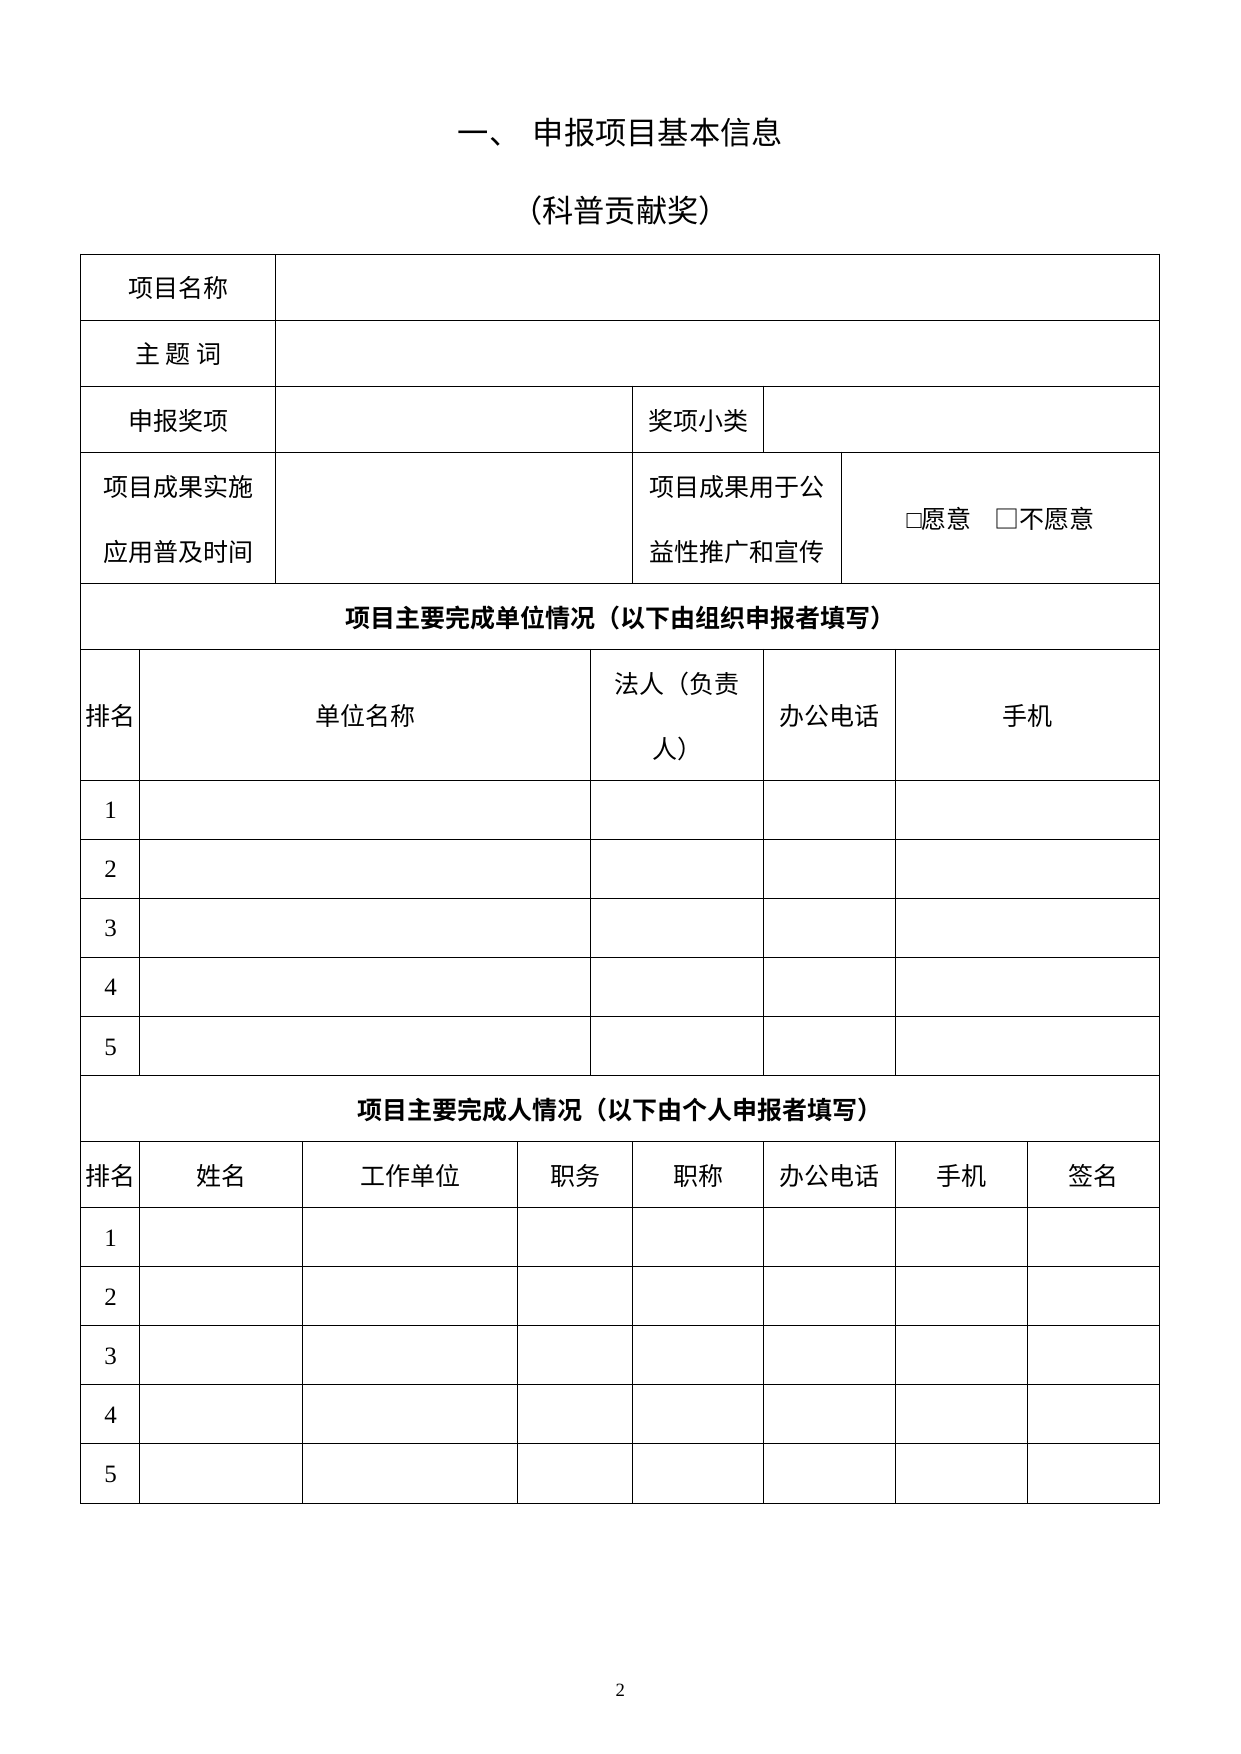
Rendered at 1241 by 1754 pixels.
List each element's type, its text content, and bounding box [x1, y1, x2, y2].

table_cell [591, 840, 763, 898]
table_cell [764, 1326, 895, 1384]
table_cell 签名 [1028, 1142, 1159, 1207]
table_cell [764, 781, 895, 839]
table_cell [764, 958, 895, 1016]
table_cell 排名 [81, 1142, 139, 1207]
table_cell [140, 1208, 302, 1266]
table_cell [764, 840, 895, 898]
text （科普贡献奖） [150, 176, 1090, 241]
table_cell [896, 840, 1159, 898]
table_cell [591, 781, 763, 839]
table_cell 项目主要完成人情况（以下由个人申报者填写） [81, 1076, 1159, 1141]
table_cell [896, 781, 1159, 839]
table_cell [896, 899, 1159, 957]
table_cell [276, 387, 632, 452]
table_cell [518, 1385, 632, 1443]
table_cell 工作单位 [303, 1142, 517, 1207]
table_cell [140, 1017, 590, 1075]
table_cell [633, 1385, 763, 1443]
table_cell 4 [81, 1385, 139, 1443]
table_cell [303, 1326, 517, 1384]
list 申报项目基本信息 [150, 98, 1090, 163]
table_cell [896, 1444, 1027, 1502]
table_cell [518, 1208, 632, 1266]
table_cell 项目主要完成单位情况（以下由组织申报者填写） [81, 584, 1159, 649]
table_cell 5 [81, 1444, 139, 1502]
table_cell 项目成果实施 应用普及时间 [81, 453, 275, 583]
table_cell [633, 1326, 763, 1384]
table_cell [1028, 1267, 1159, 1325]
table_cell 2 [81, 1267, 139, 1325]
table_cell 项目成果用于公 益性推广和宣传 [633, 453, 841, 583]
table_cell 主 题 词 [81, 321, 275, 386]
table_cell 5 [81, 1017, 139, 1075]
table_cell 1 [81, 1208, 139, 1266]
table_cell [140, 1444, 302, 1502]
table_cell [764, 387, 1159, 452]
table_cell [591, 899, 763, 957]
table_cell [1028, 1208, 1159, 1266]
table_cell [591, 1017, 763, 1075]
table_cell [1028, 1385, 1159, 1443]
table_cell [303, 1208, 517, 1266]
table_cell 姓名 [140, 1142, 302, 1207]
table_cell [140, 1385, 302, 1443]
table_header [276, 255, 1159, 319]
table_cell [518, 1326, 632, 1384]
table_cell 排名 [81, 650, 139, 780]
table_cell [303, 1267, 517, 1325]
table_cell 手机 [896, 1142, 1027, 1207]
table_cell 办公电话 [764, 650, 895, 780]
table_cell 3 [81, 1326, 139, 1384]
table_cell [896, 1017, 1159, 1075]
table_cell 2 [81, 840, 139, 898]
table_cell □愿意 □不愿意 [842, 453, 1159, 583]
table_cell [303, 1385, 517, 1443]
table_cell [896, 1267, 1027, 1325]
table_cell [764, 1267, 895, 1325]
table_cell [140, 1326, 302, 1384]
table_cell [764, 1017, 895, 1075]
table_cell 单位名称 [140, 650, 590, 780]
table_cell [764, 1385, 895, 1443]
table_cell [303, 1444, 517, 1502]
table_cell [1028, 1444, 1159, 1502]
table_cell 3 [81, 899, 139, 957]
table_cell [140, 1267, 302, 1325]
table_cell [896, 1385, 1027, 1443]
table_cell [764, 1444, 895, 1502]
table_cell [518, 1444, 632, 1502]
table_cell [896, 1208, 1027, 1266]
table_cell [896, 958, 1159, 1016]
table_cell [140, 840, 590, 898]
table_cell [276, 321, 1159, 386]
table_cell [591, 958, 763, 1016]
table_cell 奖项小类 [633, 387, 763, 452]
table_cell [1028, 1326, 1159, 1384]
table_cell [633, 1208, 763, 1266]
table_cell [140, 781, 590, 839]
table_cell 法人（负责人） [591, 650, 763, 780]
table_cell [896, 1326, 1027, 1384]
table_cell 手机 [896, 650, 1159, 780]
table_cell [140, 958, 590, 1016]
table_cell 职称 [633, 1142, 763, 1207]
table_cell [633, 1444, 763, 1502]
table_cell [276, 453, 632, 583]
table_cell 1 [81, 781, 139, 839]
table_cell [518, 1267, 632, 1325]
table_cell [633, 1267, 763, 1325]
table_cell [764, 899, 895, 957]
table_cell [764, 1208, 895, 1266]
table_cell 4 [81, 958, 139, 1016]
table_header 项目名称 [81, 255, 275, 319]
table_cell 办公电话 [764, 1142, 895, 1207]
table_cell 申报奖项 [81, 387, 275, 452]
table_cell [140, 899, 590, 957]
table_cell 职务 [518, 1142, 632, 1207]
